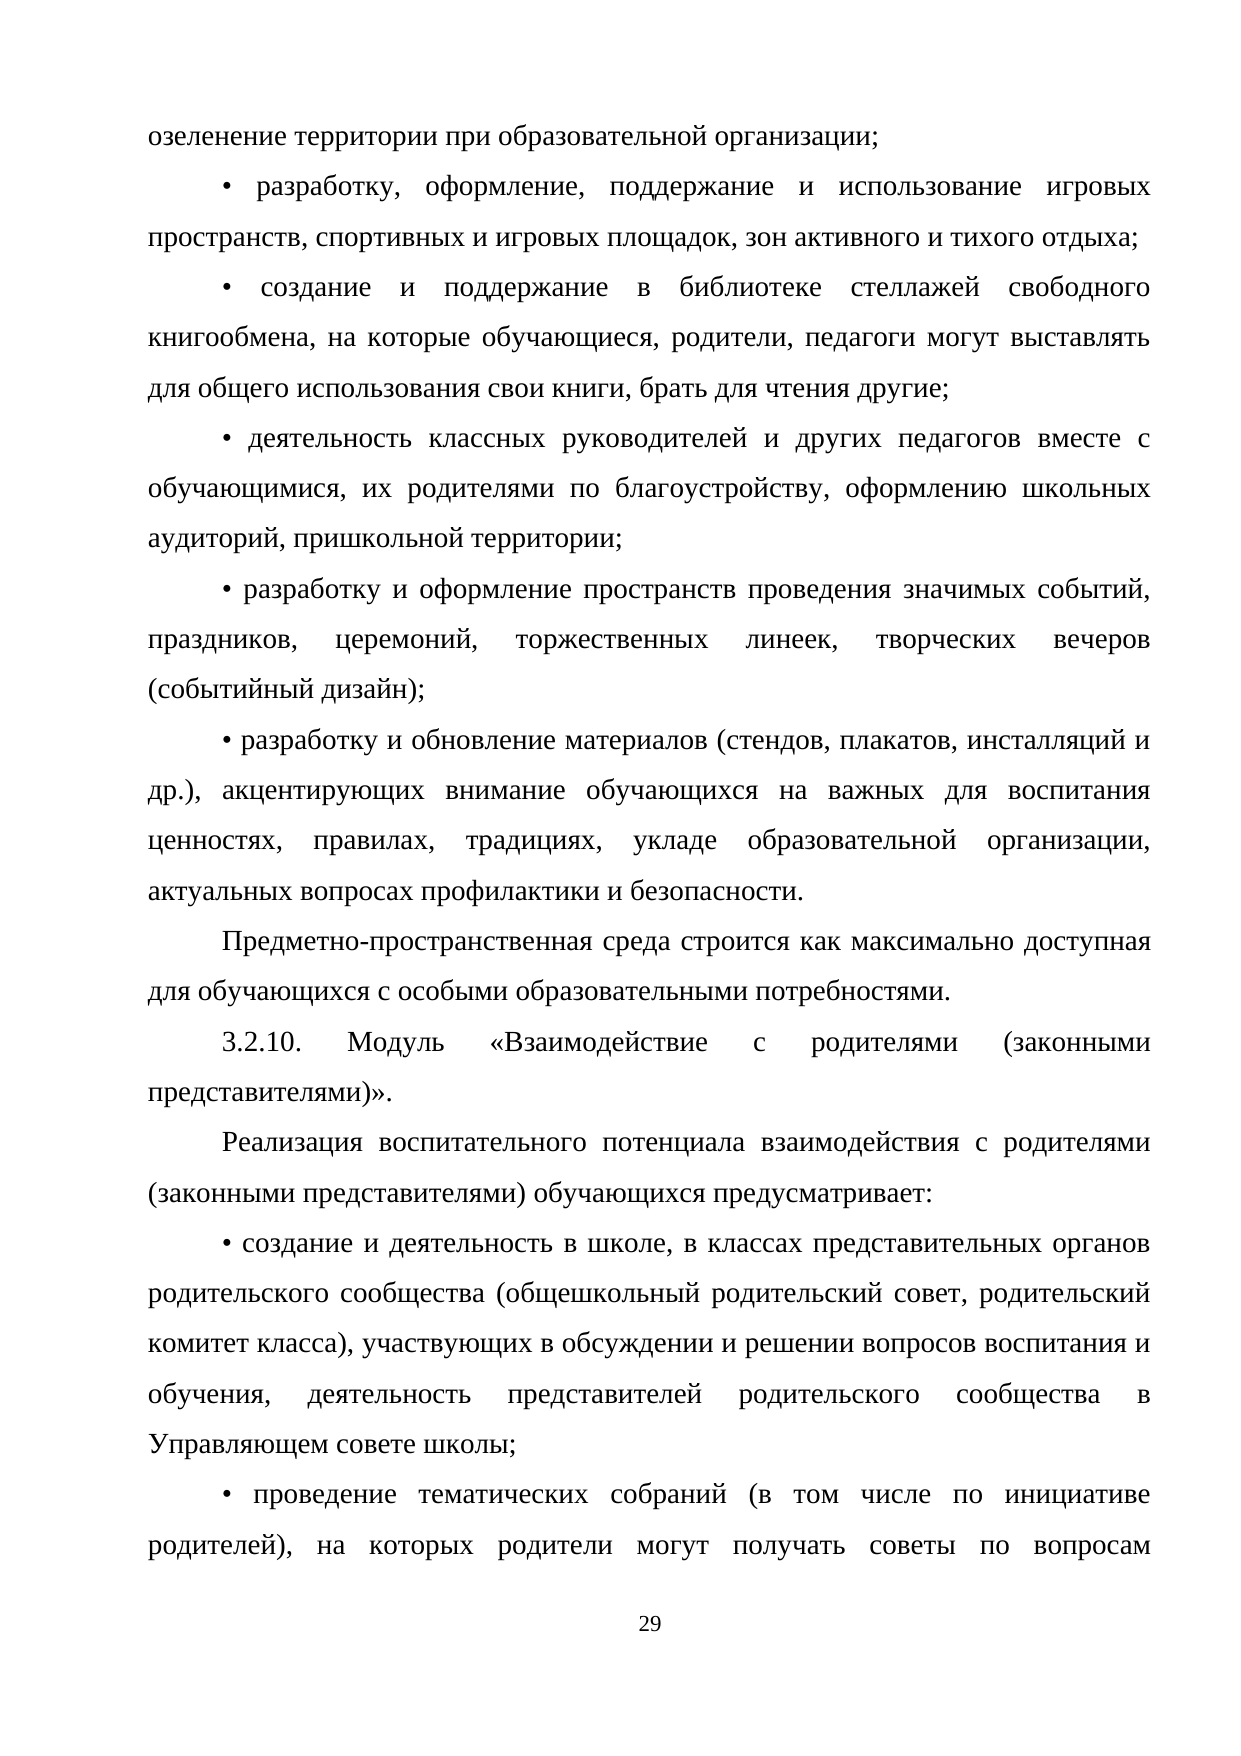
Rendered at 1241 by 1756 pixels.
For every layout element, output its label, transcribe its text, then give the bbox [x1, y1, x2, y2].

text • создание и поддержание в библиотеке стеллажей свободного книгообмена, на которые обучающиеся, родители, педагоги могут выставлять для общего использования свои книги, брать для чтения другие; [148, 269, 1152, 403]
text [148, 118, 1152, 152]
text Реализация воспитательного потенциала взаимодействия с родителями (законными представителями) обучающихся предусматривает: [148, 1124, 1152, 1208]
text • создание и деятельность в школе, в классах представительных органов родительского сообщества (общешкольный родительский совет, родительский комитет класса), участвующих в обсуждении и решении вопросов воспитания и обучения, деятельность представителей родительского сообщества в Управляющем совете школы; [148, 1225, 1152, 1460]
text • разработку, оформление, поддержание и использование игровых пространств, спортивных и игровых площадок, зон активного и тихого отдыха; [148, 168, 1152, 252]
text • разработку и оформление пространств проведения значимых событий, праздников, церемоний, торжественных линеек, творческих вечеров (событийный дизайн); [148, 571, 1152, 705]
text • деятельность классных руководителей и других педагогов вместе с обучающимися, их родителями по благоустройству, оформлению школьных аудиторий, пришкольной территории; [148, 420, 1152, 554]
text 3.2.10. Модуль «Взаимодействие с родителями (законными представителями)». [148, 1024, 1152, 1108]
text • разработку и обновление материалов (стендов, плакатов, инсталляций и др.), акцентирующих внимание обучающихся на важных для воспитания ценностях, правилах, традициях, укладе образовательной организации, актуальных вопросах профилактики и безопасности. [148, 722, 1152, 906]
text Предметно-пространственная среда строится как максимально доступная для обучающихся с особыми образовательными потребностями. [148, 923, 1152, 1007]
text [148, 1477, 1152, 1560]
